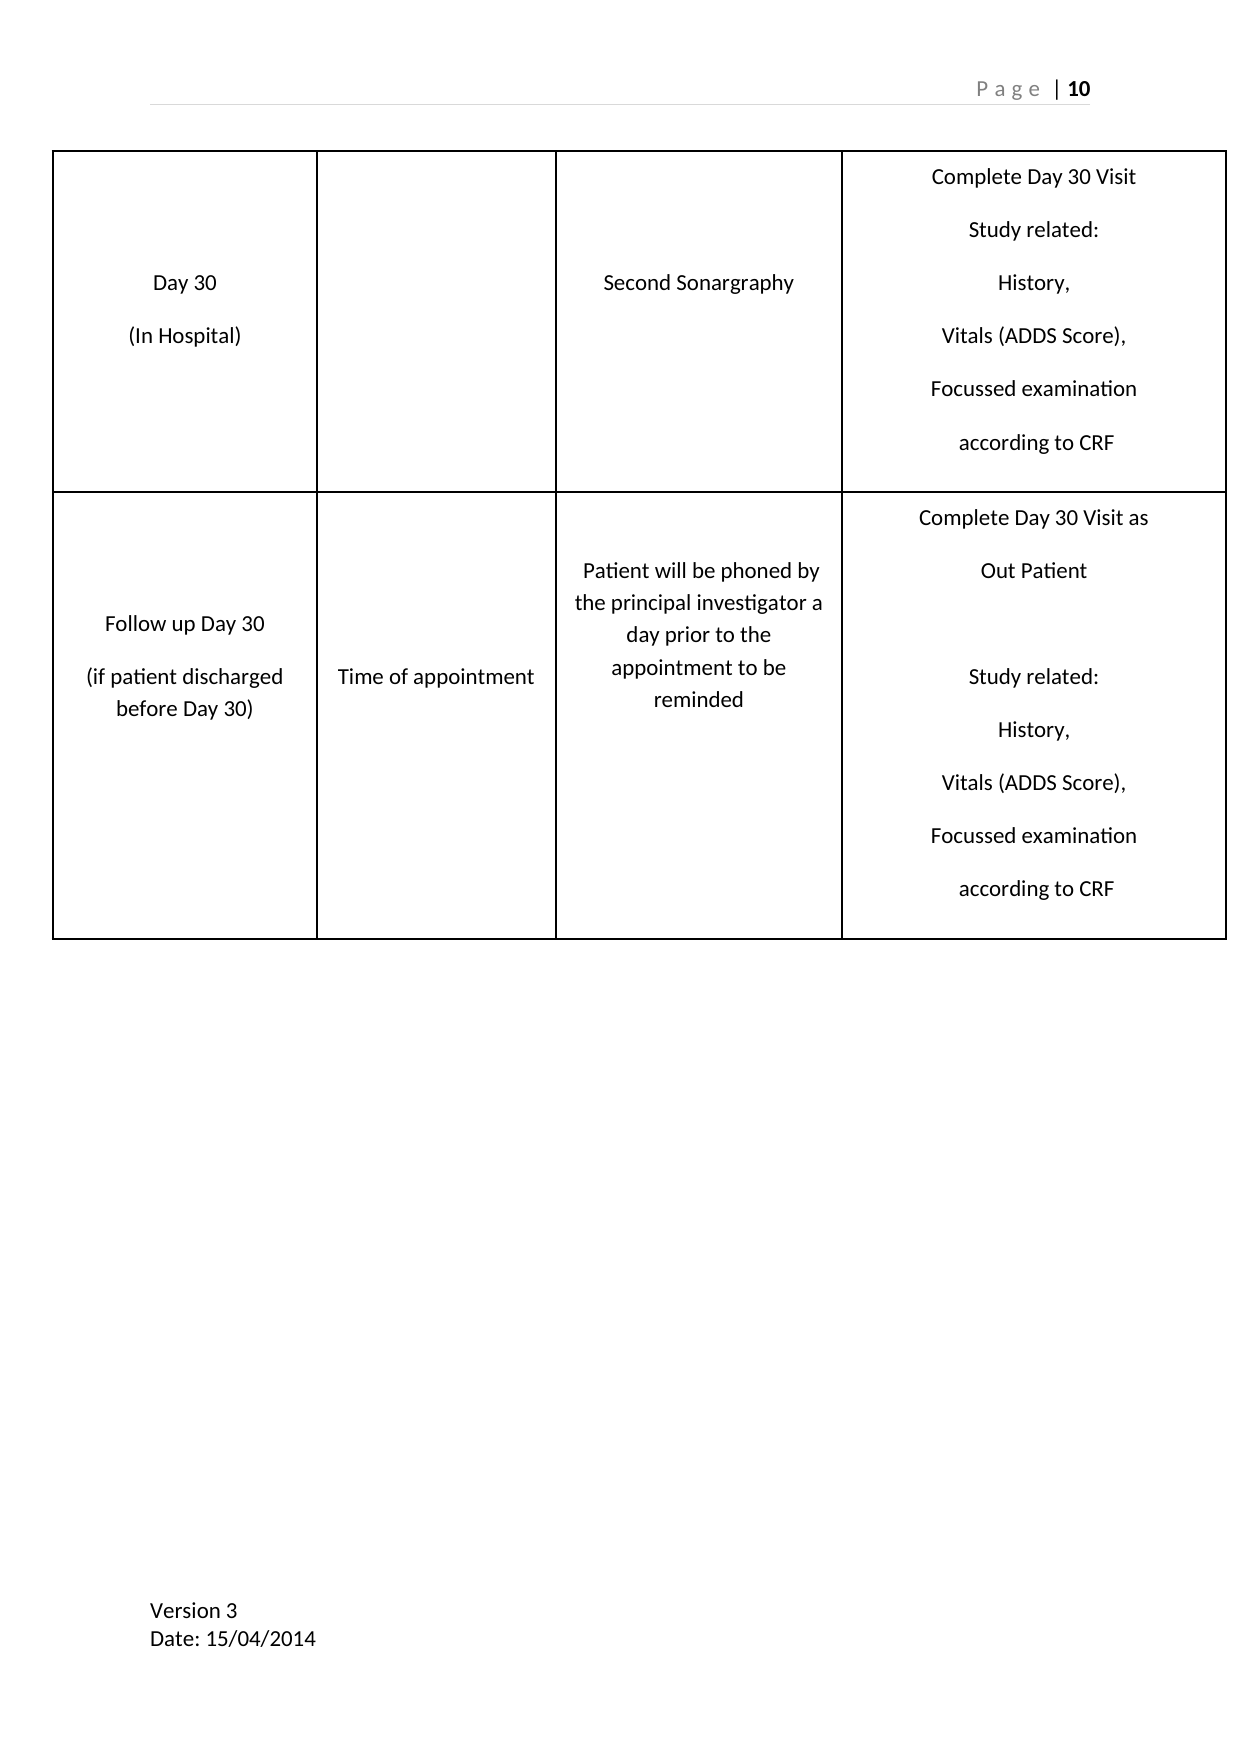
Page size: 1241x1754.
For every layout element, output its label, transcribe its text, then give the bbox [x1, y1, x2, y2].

table_cell Complete Day 30 Visit as Out Patient Study related: History, Vitals (ADDS Score), Focussed examination according to CRF [843, 493, 1225, 937]
table_cell [318, 152, 555, 491]
table_cell Complete Day 30 Visit Study related: History, Vitals (ADDS Score), Focussed examination according to CRF [843, 152, 1225, 491]
table_cell Follow up Day 30 (if patient discharged before Day 30) [54, 493, 316, 937]
table_cell Second Sonargraphy [557, 152, 841, 491]
table_cell Patient will be phoned by the principal investigator a day prior to the appointment to be reminded [557, 493, 841, 937]
table_cell Time of appointment [318, 493, 555, 937]
table_cell Day 30 (In Hospital) [54, 152, 316, 491]
